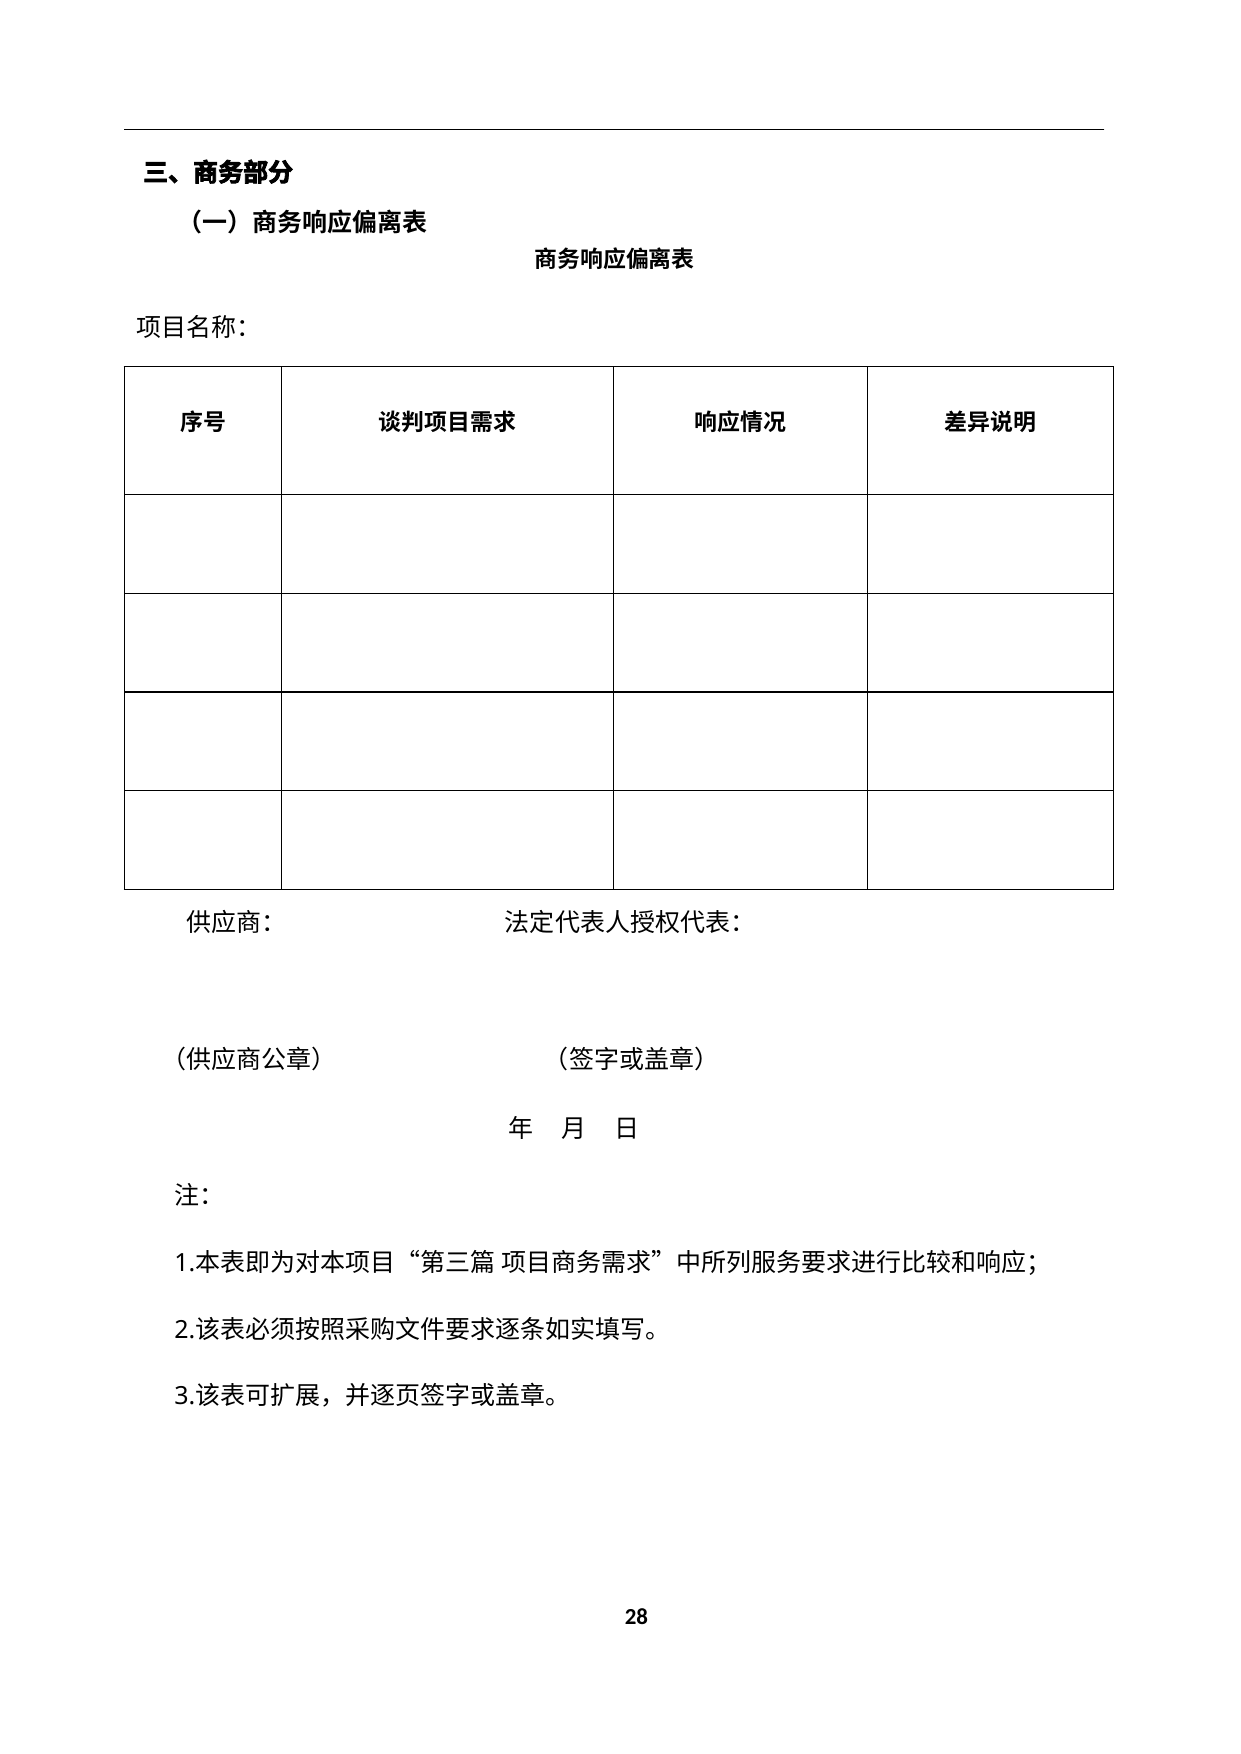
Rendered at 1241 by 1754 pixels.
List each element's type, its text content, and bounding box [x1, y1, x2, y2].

table_header 谈判项目需求 [282, 367, 613, 494]
table_cell [125, 693, 281, 790]
table_cell [614, 495, 867, 593]
table_cell [125, 495, 281, 593]
subtitle 三、商务部分 [124, 156, 1104, 185]
table_cell [125, 791, 281, 889]
text 3.该表可扩展，并逐页签字或盖章。 [124, 1365, 1104, 1415]
table_cell [868, 594, 1113, 691]
text 1.本表即为对本项目“第三篇 项目商务需求”中所列服务要求进行比较和响应； [124, 1231, 1104, 1281]
table_header 响应情况 [614, 367, 867, 494]
table_cell [614, 791, 867, 889]
table_cell [282, 495, 613, 593]
text 商务响应偏离表 [124, 241, 1104, 274]
table_header 序号 [125, 367, 281, 494]
text 项目名称： [124, 308, 1104, 344]
text 2.该表必须按照采购文件要求逐条如实填写。 [124, 1298, 1104, 1348]
table_cell [614, 693, 867, 790]
table_cell [125, 594, 281, 691]
table_cell [868, 495, 1113, 593]
text 年 月 日 [124, 1096, 1104, 1148]
table_cell [282, 791, 613, 889]
table_cell [868, 693, 1113, 790]
table_cell [282, 594, 613, 691]
table_cell [868, 791, 1113, 889]
table_cell [282, 693, 613, 790]
table_cell [614, 594, 867, 691]
text 供应商： 法定代表人授权代表： [124, 890, 1104, 942]
text 注： [124, 1165, 1104, 1215]
subtitle （一）商务响应偏离表 [124, 202, 1104, 239]
text （供应商公章） （签字或盖章） [124, 1027, 1104, 1079]
table_header 差异说明 [868, 367, 1113, 494]
